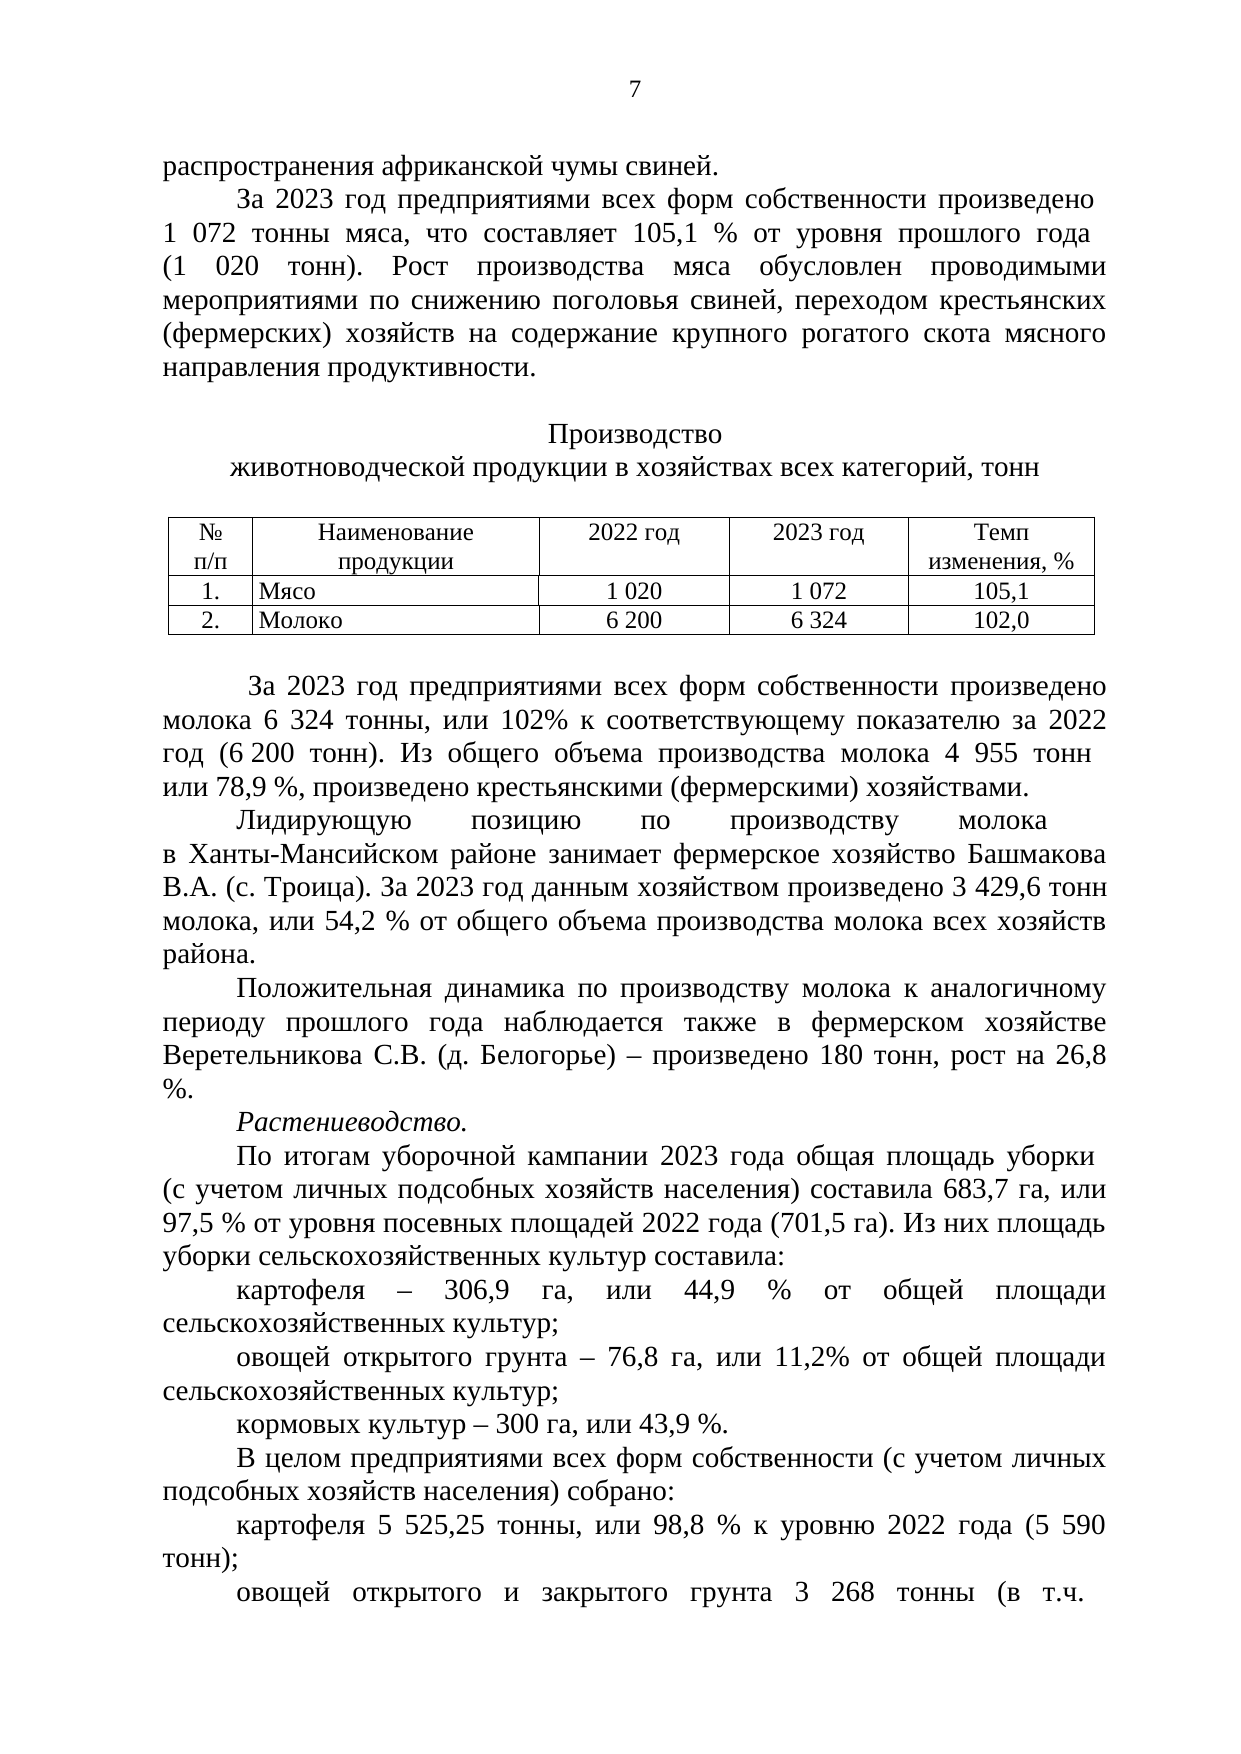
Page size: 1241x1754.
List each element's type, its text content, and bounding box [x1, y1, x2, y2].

table_header Темп изменения, % [909, 518, 1094, 575]
table_cell 102,0 [909, 606, 1094, 634]
table_cell 1 072 [730, 576, 908, 604]
table_cell 1 020 [539, 576, 729, 604]
text Лидирующую позицию по производству молока в Ханты-Мансийском районе занимает фермерское хозяйство Башмакова В.А. (с. Троица). За 2023 год данным хозяйством произведено 3 429,6 тонн молока, или 54,2 % от общего объема производства молока всех хозяйств района. [162, 802, 1107, 970]
text животноводческой продукции в хозяйствах всех категорий, тонн [162, 449, 1107, 483]
table_header Наименование продукции [253, 518, 539, 575]
table_cell Молоко [253, 606, 539, 634]
text картофеля – 306,9 га, или 44,9 % от общей площади сельскохозяйственных культур; [162, 1272, 1107, 1339]
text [162, 148, 1107, 181]
table_cell 6 200 [540, 606, 729, 634]
text За 2023 год предприятиями всех форм собственности произведено 1 072 тонны мяса, что составляет 105,1 % от уровня прошлого года (1 020 тонн). Рост производства мяса обусловлен проводимыми мероприятиями по снижению поголовья свиней, переходом крестьянских (фермерских) хозяйств на содержание крупного рогатого скота мясного направления продуктивности. [162, 181, 1107, 382]
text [162, 1574, 1107, 1607]
table_cell 2. [169, 606, 252, 634]
table_header 2022 год [540, 518, 729, 575]
text В целом предприятиями всех форм собственности (с учетом личных подсобных хозяйств населения) собрано: [162, 1440, 1107, 1507]
table_cell Мясо [253, 576, 538, 604]
text Положительная динамика по производству молока к аналогичному периоду прошлого года наблюдается также в фермерском хозяйстве Веретельникова С.В. (д. Белогорье) – произведено 180 тонн, рост на 26,8 %. [162, 970, 1107, 1104]
text За 2023 год предприятиями всех форм собственности произведено молока 6 324 тонны, или 102% к соответствующему показателю за 2022 год (6 200 тонн). Из общего объема производства молока 4 955 тонн или 78,9 %, произведено крестьянскими (фермерскими) хозяйствами. [162, 668, 1107, 802]
text кормовых культур – 300 га, или 43,9 %. [162, 1406, 1107, 1440]
text овощей открытого грунта – 76,8 га, или 11,2% от общей площади сельскохозяйственных культур; [162, 1339, 1107, 1406]
text картофеля 5 525,25 тонны, или 98,8 % к уровню 2022 года (5 590 тонн); [162, 1507, 1107, 1574]
table_cell 1. [169, 576, 252, 604]
text Растениеводство. [162, 1104, 1107, 1138]
table_header № п/п [169, 518, 252, 575]
table_header 2023 год [730, 518, 908, 575]
text По итогам уборочной кампании 2023 года общая площадь уборки (с учетом личных подсобных хозяйств населения) составила 683,7 га, или 97,5 % от уровня посевных площадей 2022 года (701,5 га). Из них площадь уборки сельскохозяйственных культур составила: [162, 1138, 1107, 1272]
table_cell 6 324 [730, 606, 908, 634]
table_cell 105,1 [909, 576, 1094, 604]
text Производство [162, 416, 1107, 449]
